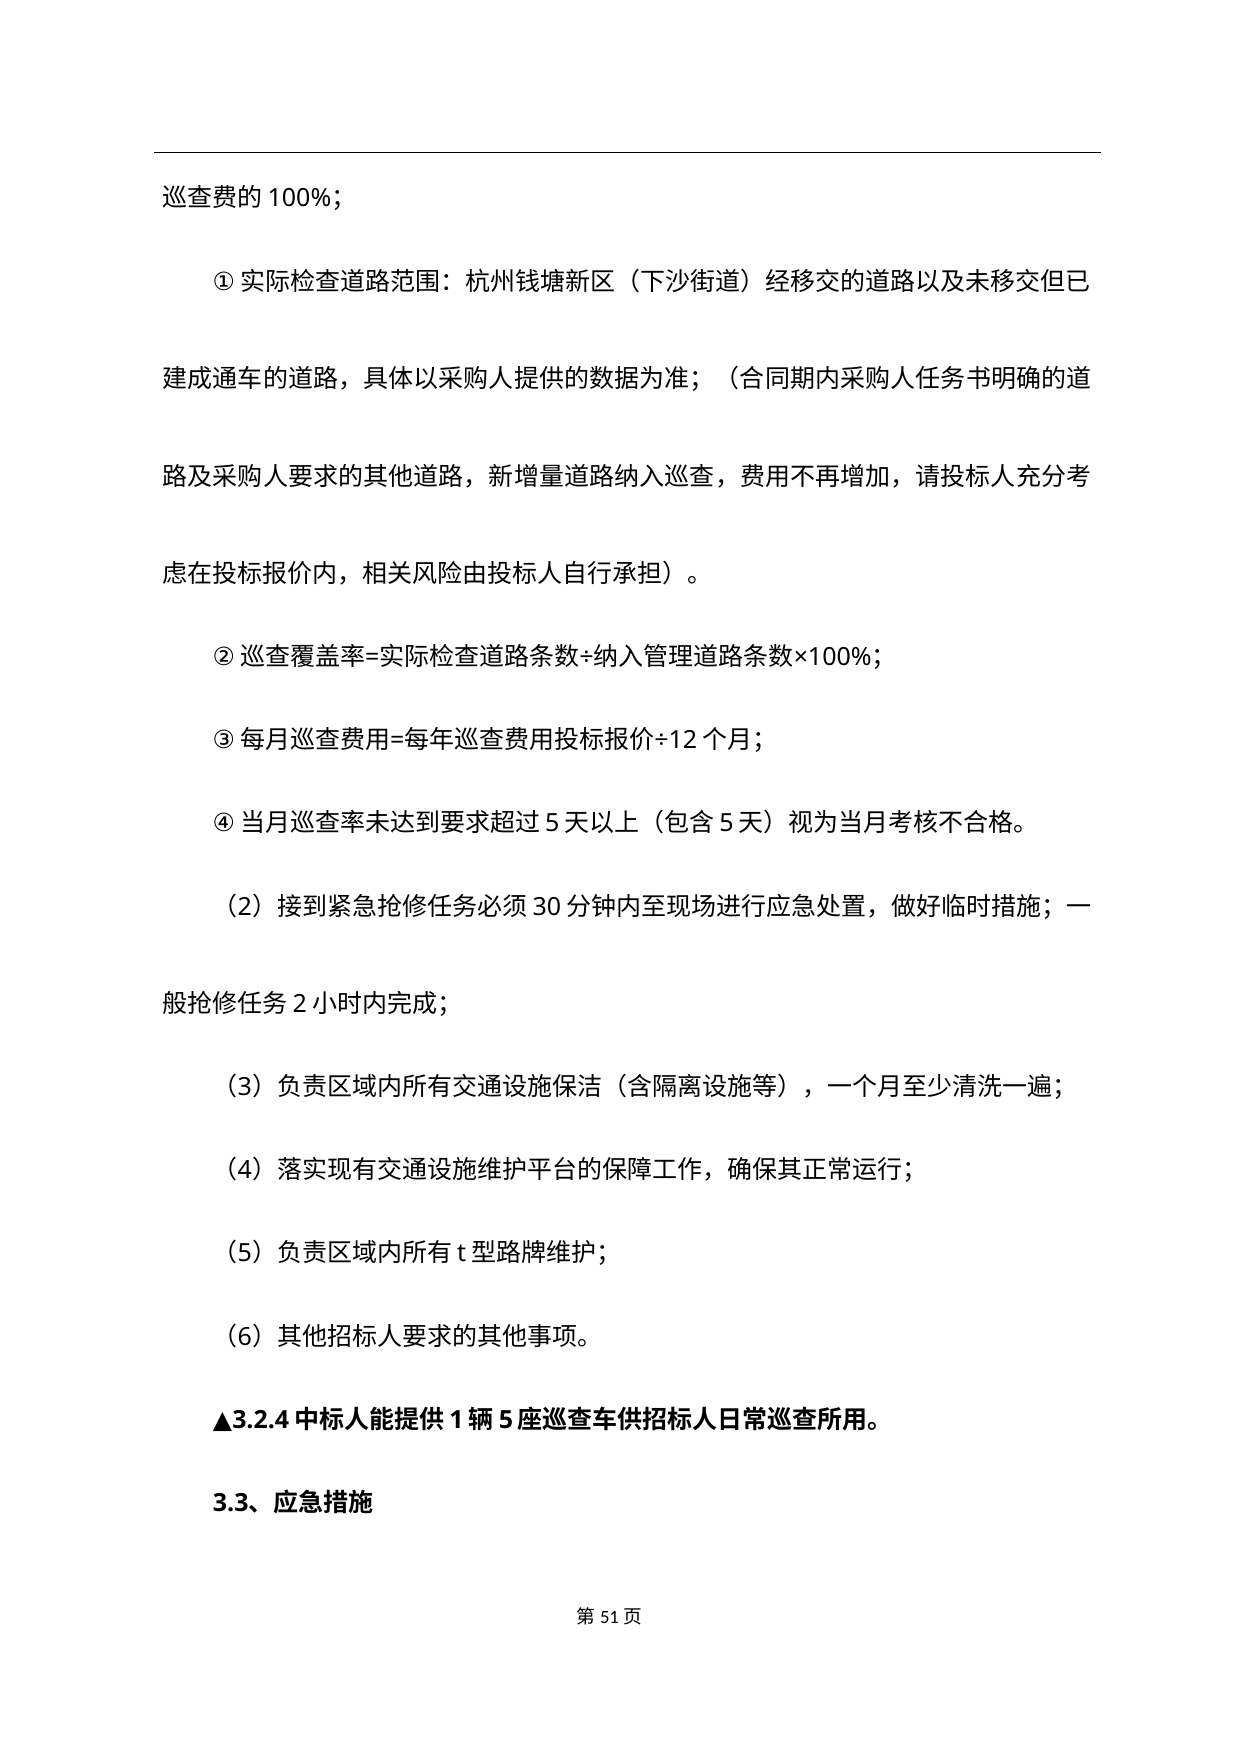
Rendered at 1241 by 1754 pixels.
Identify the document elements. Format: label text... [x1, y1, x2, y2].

text （3）负责区域内所有交通设施保洁（含隔离设施等），一个月至少清洗一遍； [162, 1052, 1093, 1117]
text ④当月巡查率未达到要求超过5天以上（包含5天）视为当月考核不合格。 [162, 788, 1093, 853]
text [162, 163, 1093, 228]
text （6）其他招标人要求的其他事项。 [162, 1302, 1093, 1367]
text ①实际检查道路范围：杭州钱塘新区（下沙街道）经移交的道路以及未移交但已建成通车的道路，具体以采购人提供的数据为准；（合同期内采购人任务书明确的道路及采购人要求的其他道路，新增量道路纳入巡查，费用不再增加，请投标人充分考虑在投标报价内，相关风险由投标人自行承担）。 [162, 247, 1093, 604]
text （5）负责区域内所有t型路牌维护； [162, 1218, 1093, 1283]
text （4）落实现有交通设施维护平台的保障工作，确保其正常运行； [162, 1135, 1093, 1200]
text 3.3、应急措施 [162, 1468, 1093, 1533]
text ▲3.2.4中标人能提供1辆5座巡查车供招标人日常巡查所用。 [162, 1385, 1093, 1450]
text （2）接到紧急抢修任务必须30分钟内至现场进行应急处置，做好临时措施；一般抢修任务2小时内完成； [162, 872, 1093, 1034]
text ②巡查覆盖率=实际检查道路条数÷纳入管理道路条数×100%； [162, 622, 1093, 687]
text ③每月巡查费用=每年巡查费用投标报价÷12个月； [162, 705, 1093, 770]
